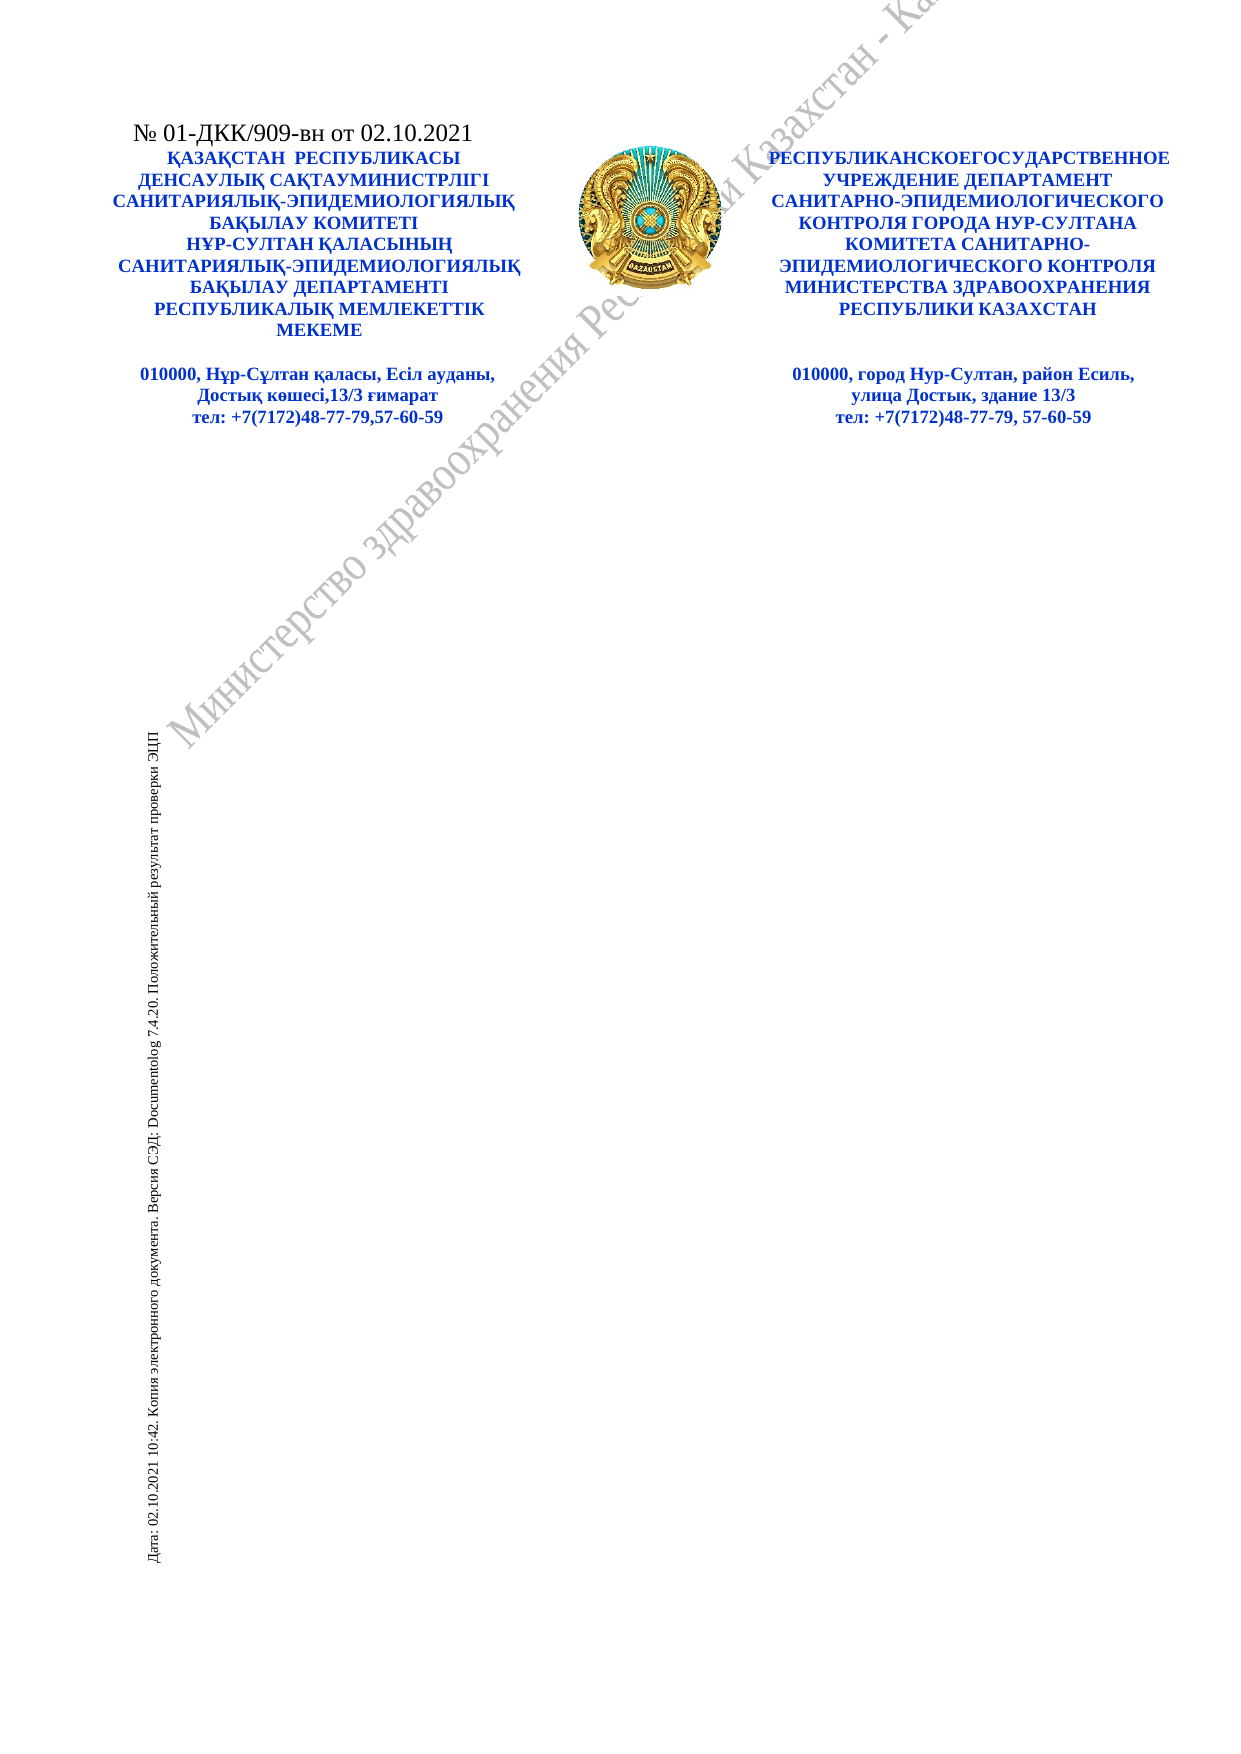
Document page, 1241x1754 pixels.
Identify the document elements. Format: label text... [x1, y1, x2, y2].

table_cell [532, 363, 753, 439]
text № 01-ДКК/909-вн от 02.10.2021 [133, 118, 1152, 147]
table_cell 010000, город Нур-Султан, район Есиль, улица Достык, здание 13/3 тел: +7(7172)48-77-79, 57-60-59 [753, 363, 1173, 439]
table_cell 010000, Нұр-Сұлтан қаласы, Есіл ауданы, Достық көшесі,13/3 ғимарат тел: +7(7172)48-77-79,57-60-59 [104, 363, 532, 439]
table_header Қазақстан Республикасы Денсаулық сақтауМинистРлігі Санитариялық-эпидемиологиялық бақылау комитеті нұр-султан қаласының санитариялық-эпидемиологиялық бақылау департаменті республикалық мемлекеттік мекеме [104, 147, 535, 362]
table_header [535, 147, 757, 362]
picture [578, 146, 722, 296]
table_header Республиканскоегосударственное учреждение Департамент санитарно-эпидемиологического контроля города НУР-Султана Комитета санитарно-эпидемиологического контроля МинистерствА здравоохранения Республики Казахстан [757, 147, 1181, 362]
